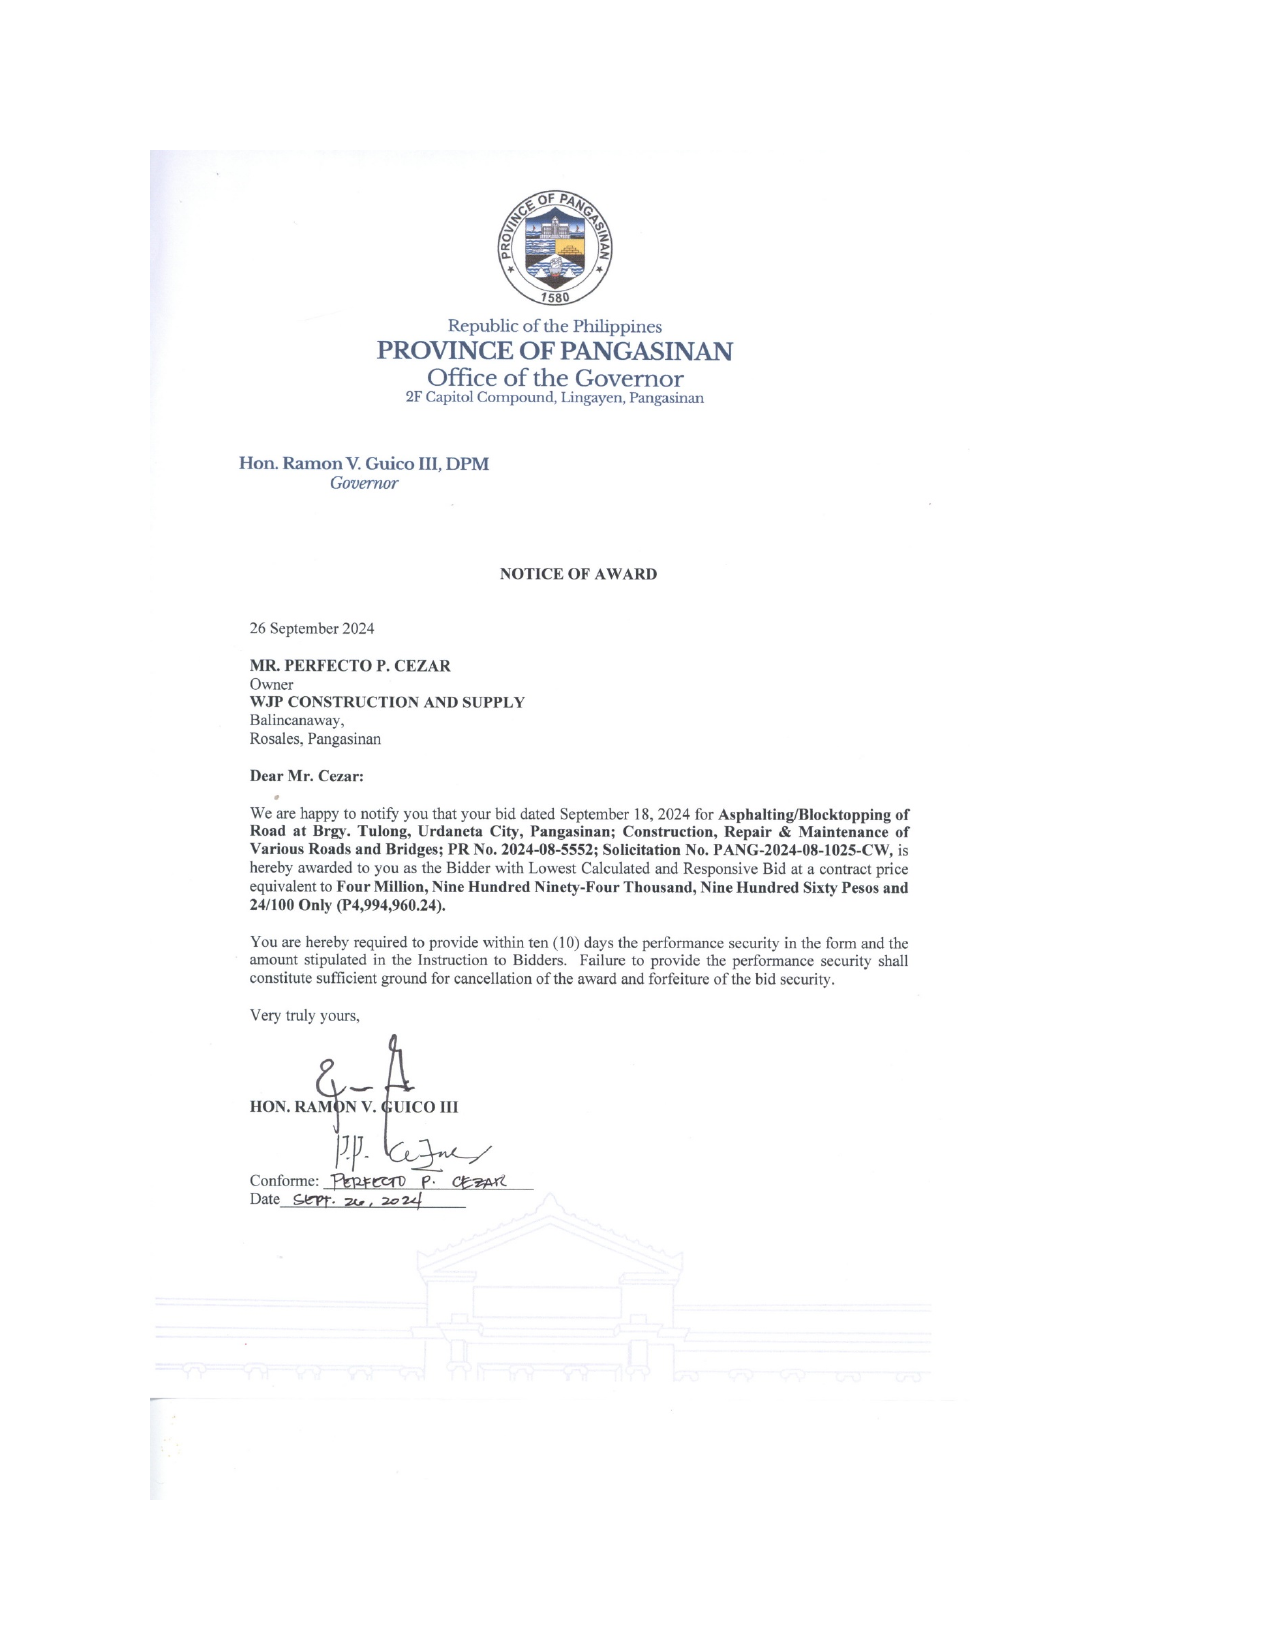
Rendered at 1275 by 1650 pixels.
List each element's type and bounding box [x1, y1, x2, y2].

picture [150, 150, 970, 1500]
